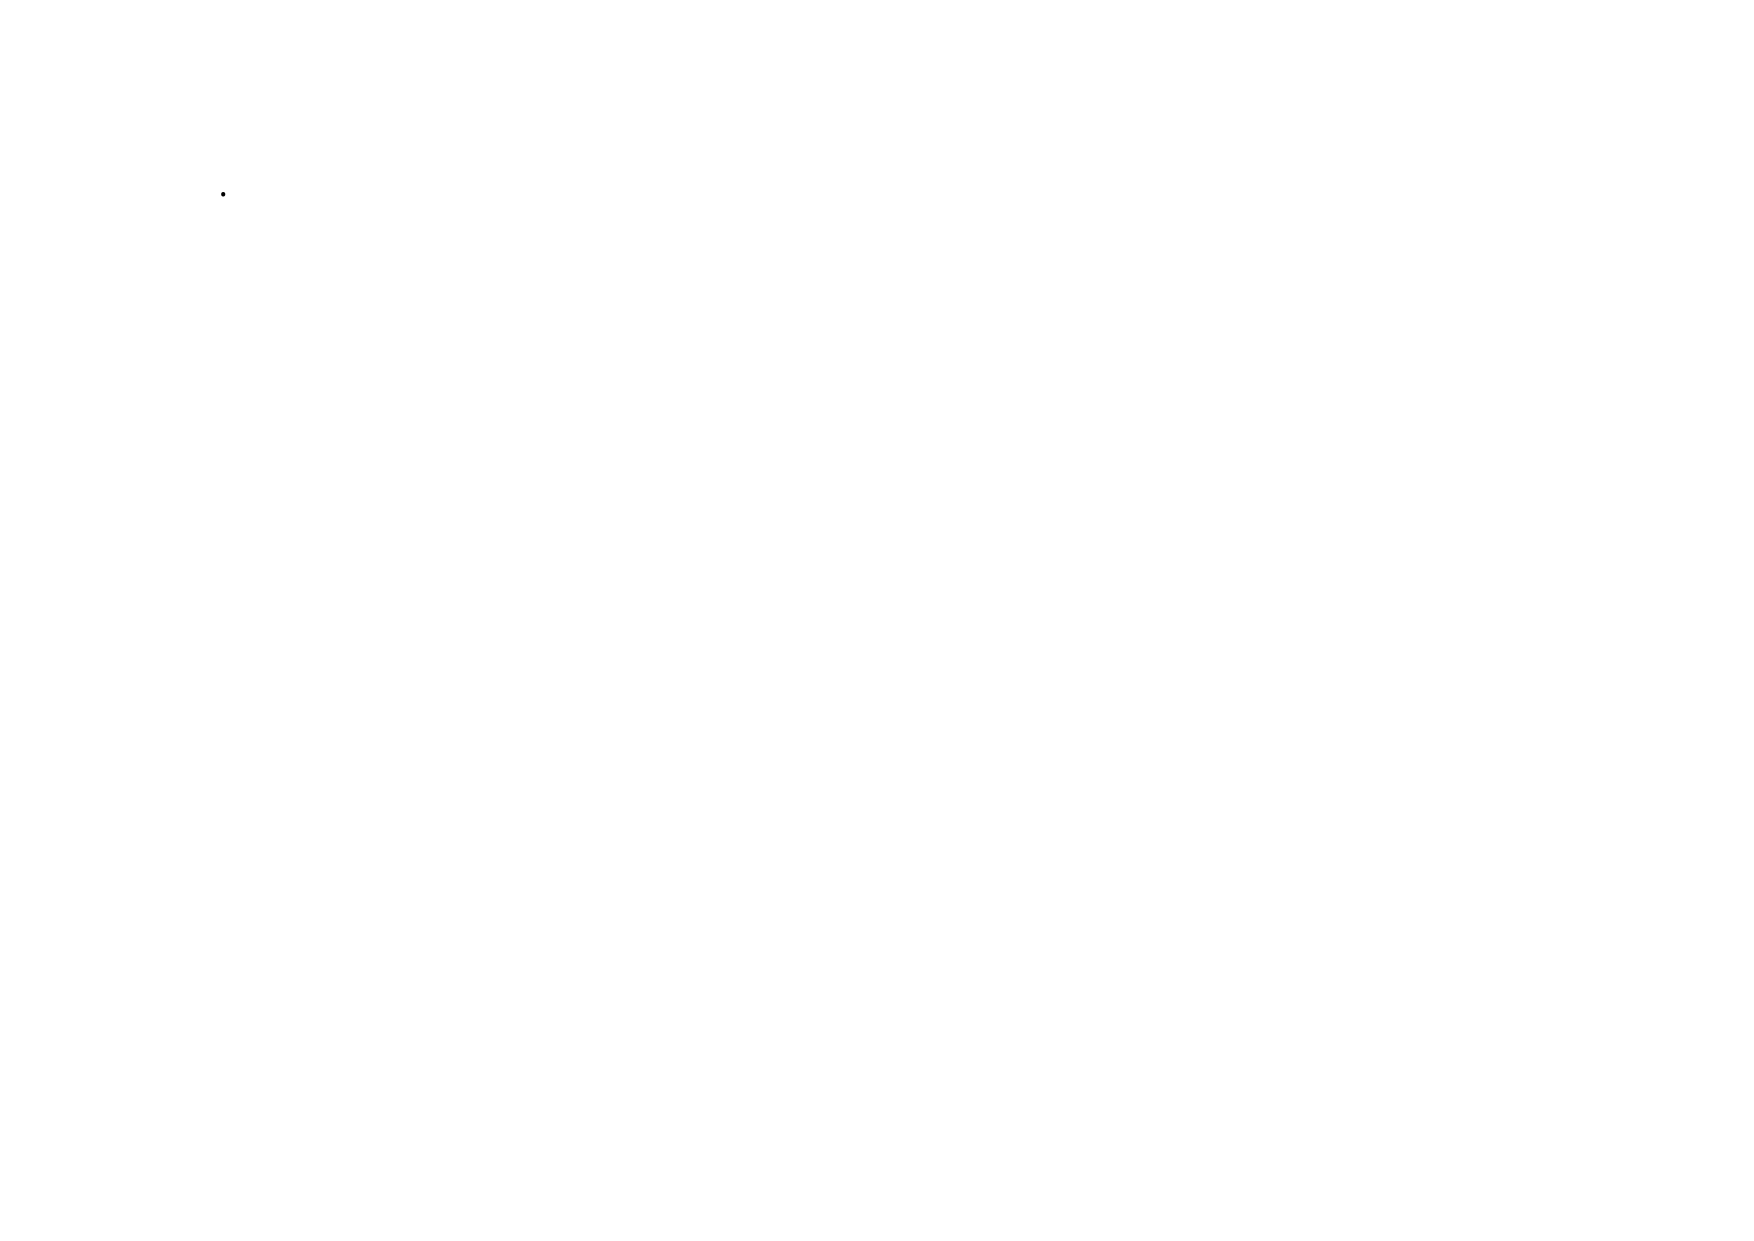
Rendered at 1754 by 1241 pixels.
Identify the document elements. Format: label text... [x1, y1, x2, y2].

text · [218, 159, 1547, 218]
